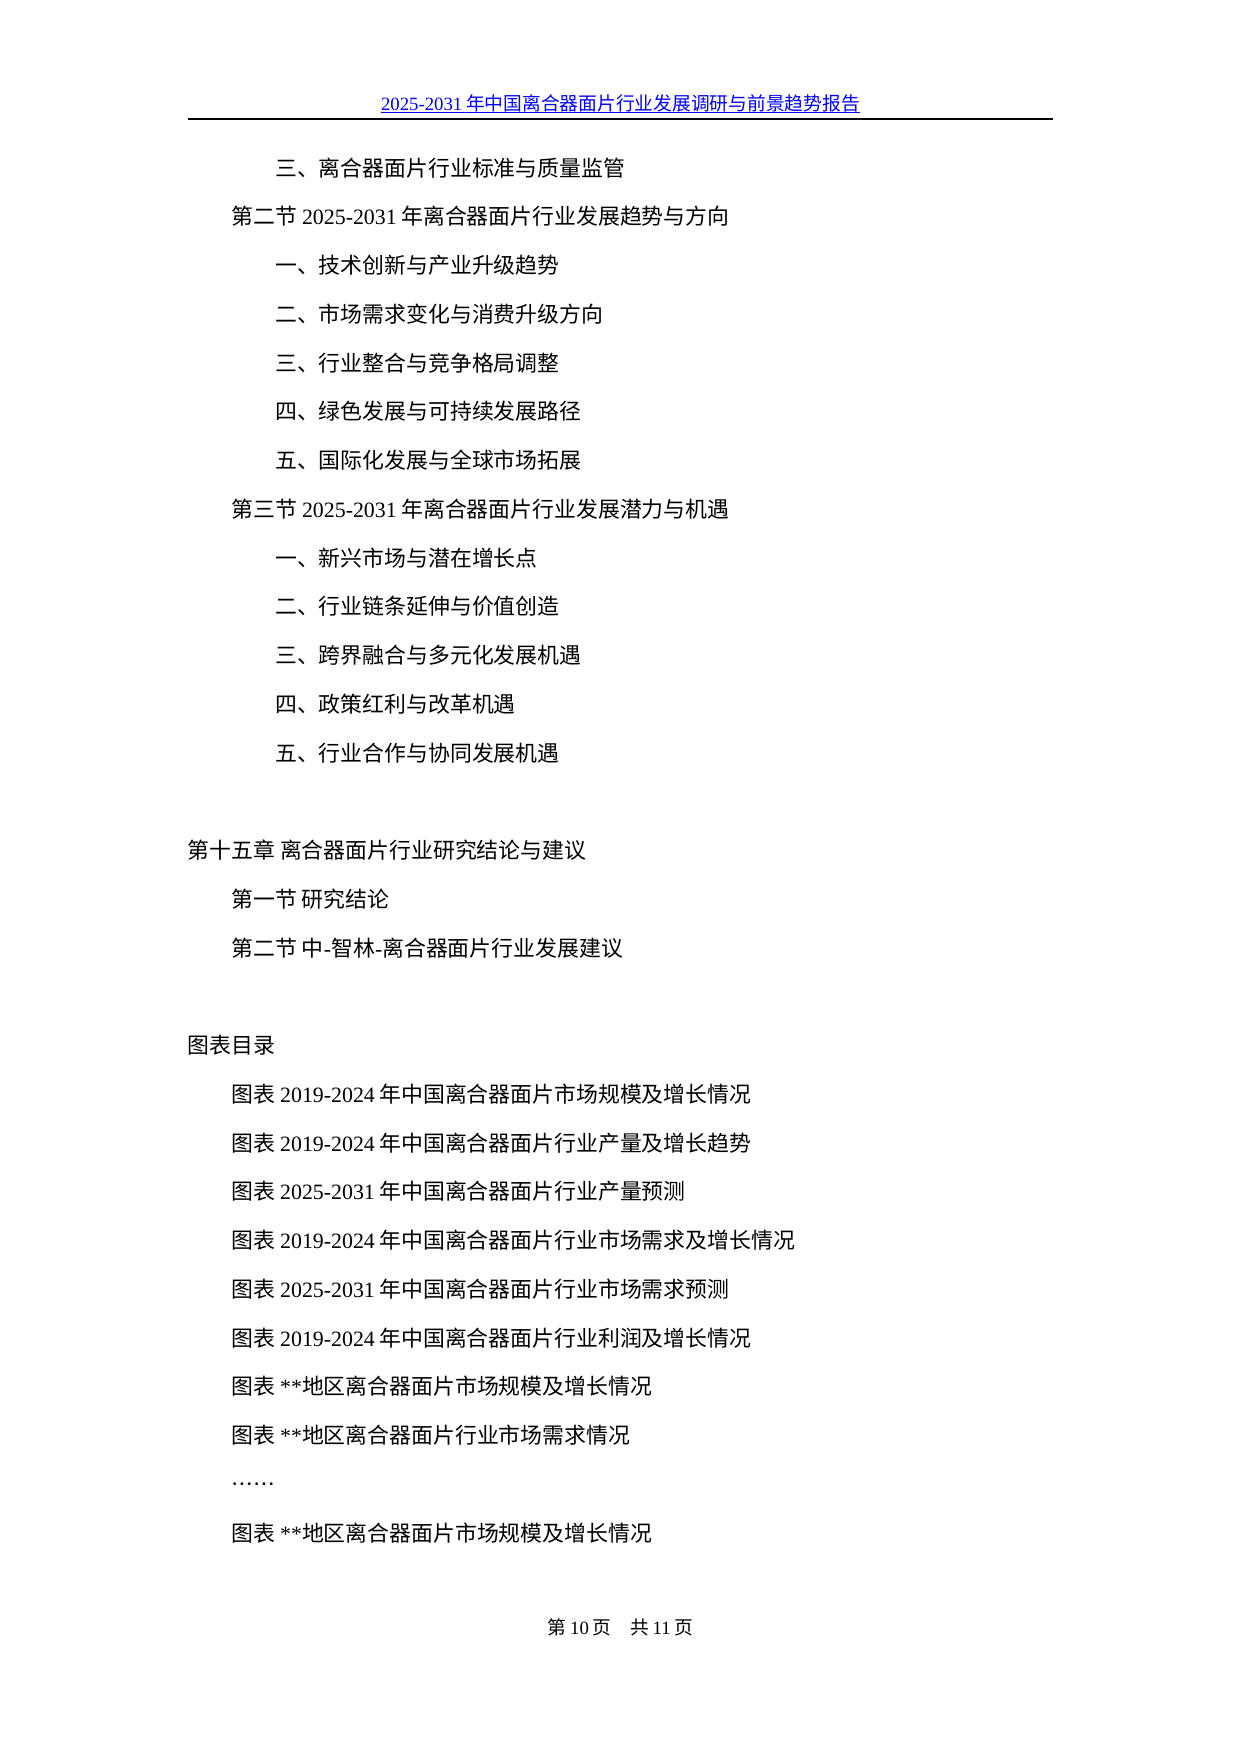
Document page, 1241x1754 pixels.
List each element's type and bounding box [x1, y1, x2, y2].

text [187, 150, 1053, 1548]
